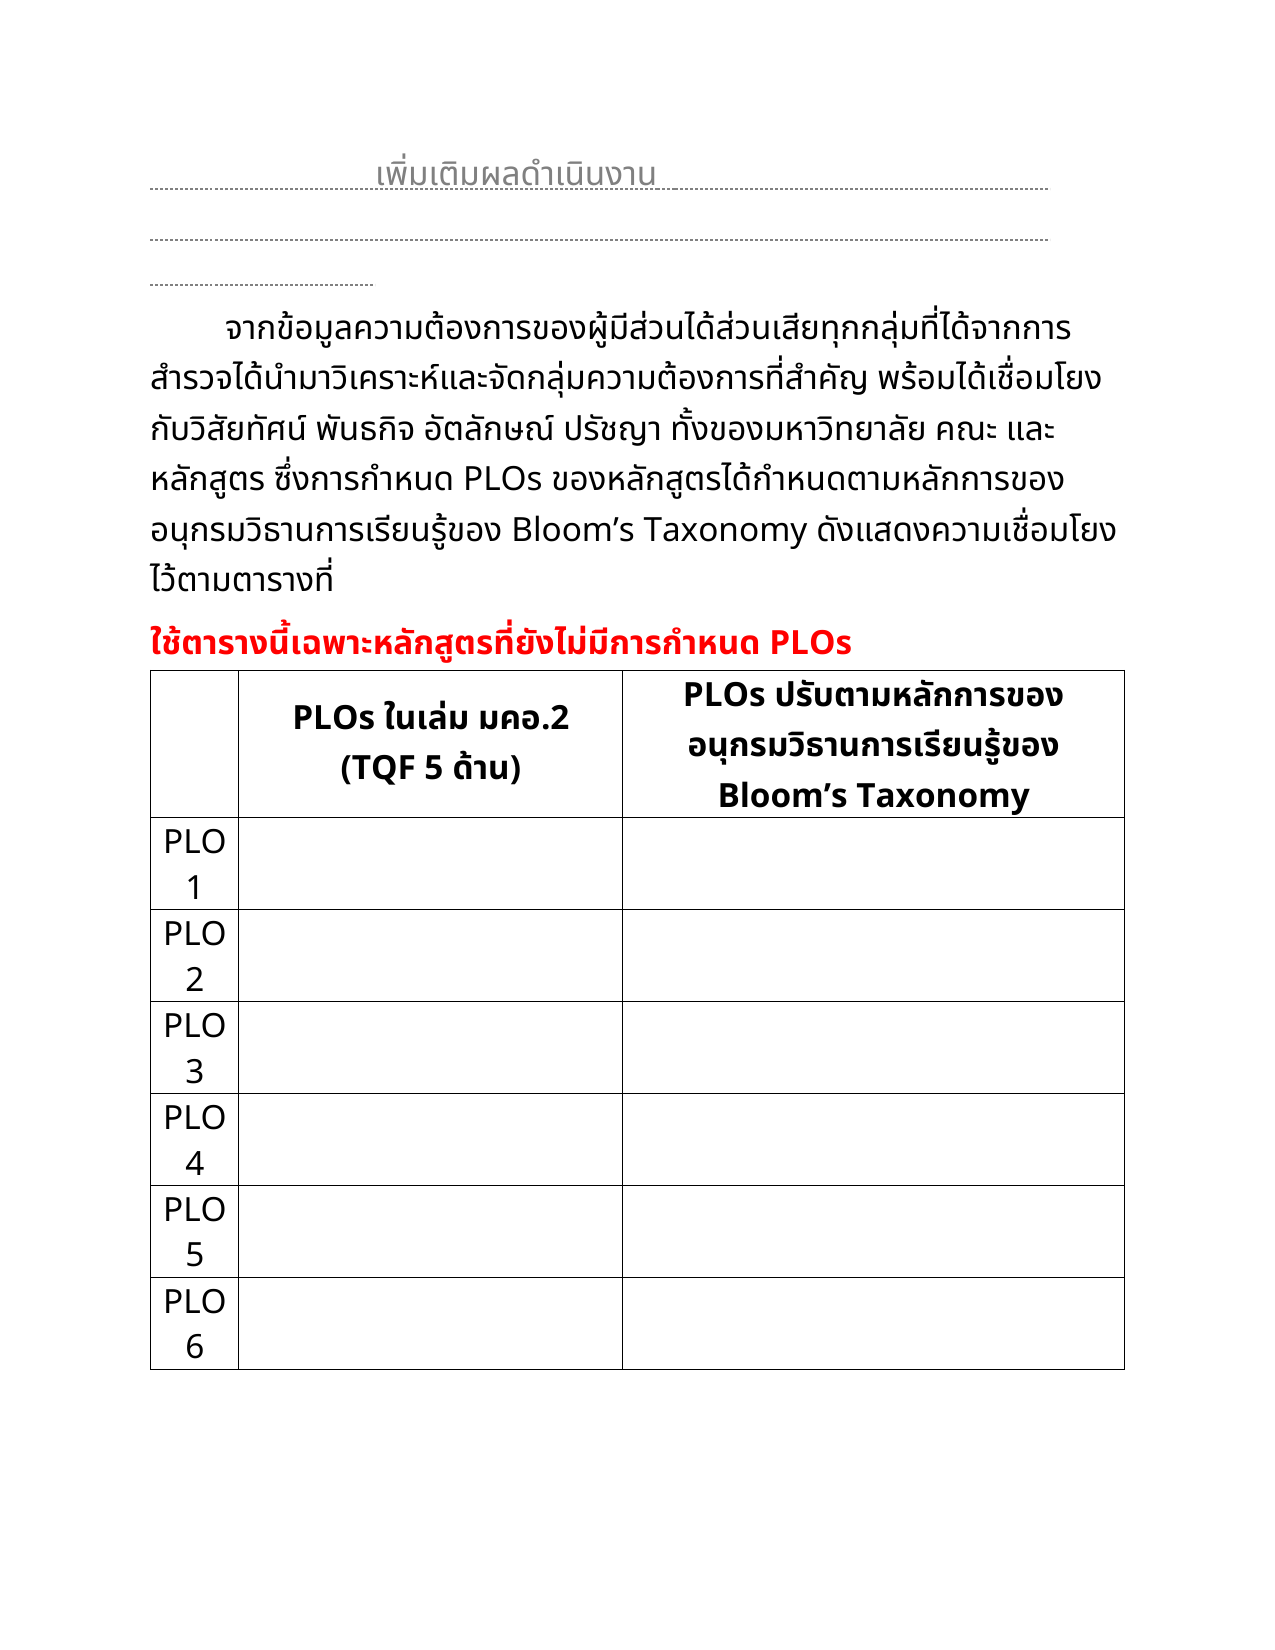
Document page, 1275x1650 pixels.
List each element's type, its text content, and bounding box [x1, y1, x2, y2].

table_cell PLO2 [151, 910, 238, 1001]
table_cell PLO5 [151, 1186, 238, 1277]
table_cell PLO4 [151, 1094, 238, 1185]
table_cell [239, 1002, 622, 1093]
table_header PLOs ปรับตามหลักการของอนุกรมวิธานการเรียนรู้ของ Bloom’s Taxonomy [623, 671, 1124, 817]
text จากข้อมูลความต้องการของผู้มีส่วนได้ส่วนเสียทุกกลุ่มที่ได้จากการสำรวจได้นำมาวิเคราะห์และจัดกลุ่มความต้องการที่สำคัญ พร้อมได้เชื่อมโยงกับวิสัยทัศน์ พันธกิจ อัตลักษณ์ ปรัชญา ทั้งของมหาวิทยาลัย คณะ และหลักสูตร ซึ่งการกำหนด PLOs ของหลักสูตรได้กำหนดตามหลักการของอนุกรมวิธานการเรียนรู้ของ Bloom’s Taxonomy ดังแสดงความเชื่อมโยงไว้ตามตารางที่ [150, 304, 1125, 607]
table_cell [239, 910, 622, 1001]
table_cell PLO3 [151, 1002, 238, 1093]
table_cell PLO6 [151, 1278, 238, 1368]
table_cell PLO1 [151, 818, 238, 909]
table_cell [623, 1278, 1124, 1368]
table_header PLOs ในเล่ม มคอ.2 (TQF 5 ด้าน) [239, 671, 622, 817]
text เพิ่มเติมผลดำเนินงาน [150, 150, 1125, 291]
text ใช้ตารางนี้เฉพาะหลักสูตรที่ยังไม่มีการกำหนด PLOs [150, 619, 1125, 670]
table_cell [239, 1278, 622, 1368]
table_cell [623, 1094, 1124, 1185]
table_header [151, 671, 238, 817]
table_cell [623, 818, 1124, 909]
table_cell [623, 1002, 1124, 1093]
table_cell [239, 818, 622, 909]
table_cell [623, 910, 1124, 1001]
table_cell [239, 1094, 622, 1185]
table_cell [623, 1186, 1124, 1277]
table_cell [239, 1186, 622, 1277]
